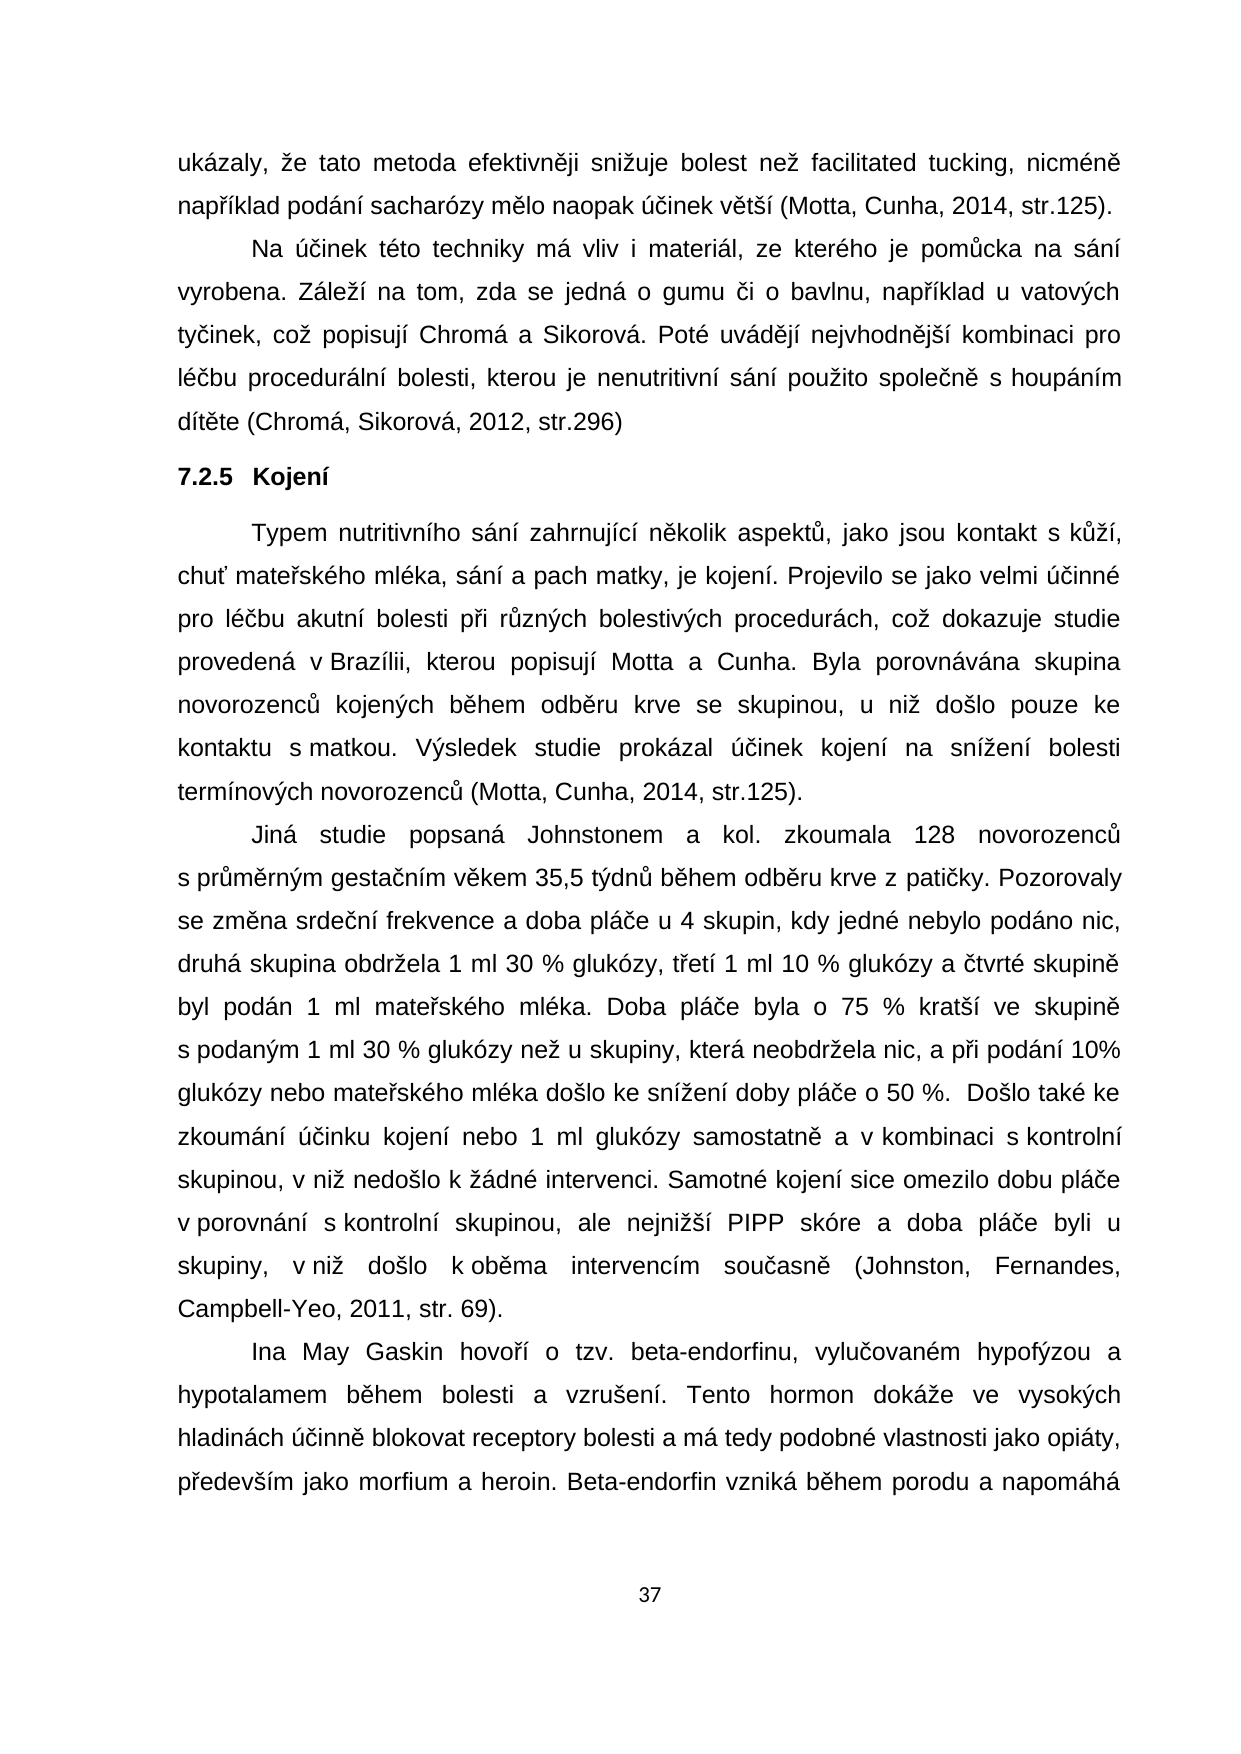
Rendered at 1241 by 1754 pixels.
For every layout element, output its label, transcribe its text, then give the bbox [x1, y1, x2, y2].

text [177, 148, 1122, 219]
text Na účinek této techniky má vliv i materiál, ze kterého je pomůcka na sání vyrobena. Záleží na tom, zda se jedná o gumu či o bavlnu, například u vatových tyčinek, což popisují Chromá a Sikorová. Poté uvádějí nejvhodnější kombinaci pro léčbu procedurální bolesti, kterou je nenutritivní sání použito společně s houpáním dítěte (Chromá, Sikorová, 2012, str.296) [177, 234, 1122, 435]
text Jiná studie popsaná Johnstonem a kol. zkoumala 128 novorozenců s průměrným gestačním věkem 35,5 týdnů během odběru krve z patičky. Pozorovaly se změna srdeční frekvence a doba pláče u 4 skupin, kdy jedné nebylo podáno nic, druhá skupina obdržela 1 ml 30 % glukózy, třetí 1 ml 10 % glukózy a čtvrté skupině byl podán 1 ml mateřského mléka. Doba pláče byla o 75 % kratší ve skupině s podaným 1 ml 30 % glukózy než u skupiny, která neobdržela nic, a při podání 10% glukózy nebo mateřského mléka došlo ke snížení doby pláče o 50 %. Došlo také ke zkoumání účinku kojení nebo 1 ml glukózy samostatně a v kombinaci s kontrolní skupinou, v niž nedošlo k žádné intervenci. Samotné kojení sice omezilo dobu pláče v porovnání s kontrolní skupinou, ale nejnižší PIPP skóre a doba pláče byli u skupiny, v niž došlo k oběma intervencím současně (Johnston, Fernandes, Campbell-Yeo, 2011, str. 69). [177, 819, 1122, 1323]
text Typem nutritivního sání zahrnující několik aspektů, jako jsou kontakt s kůží, chuť mateřského mléka, sání a pach matky, je kojení. Projevilo se jako velmi účinné pro léčbu akutní bolesti při různých bolestivých procedurách, což dokazuje studie provedená v Brazílii, kterou popisují Motta a Cunha. Byla porovnávána skupina novorozenců kojených během odběru krve se skupinou, u niž došlo pouze ke kontaktu s matkou. Výsledek studie prokázal účinek kojení na snížení bolesti termínových novorozenců (Motta, Cunha, 2014, str.125). [177, 518, 1122, 805]
subtitle Kojení [177, 462, 1122, 491]
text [177, 1337, 1122, 1495]
